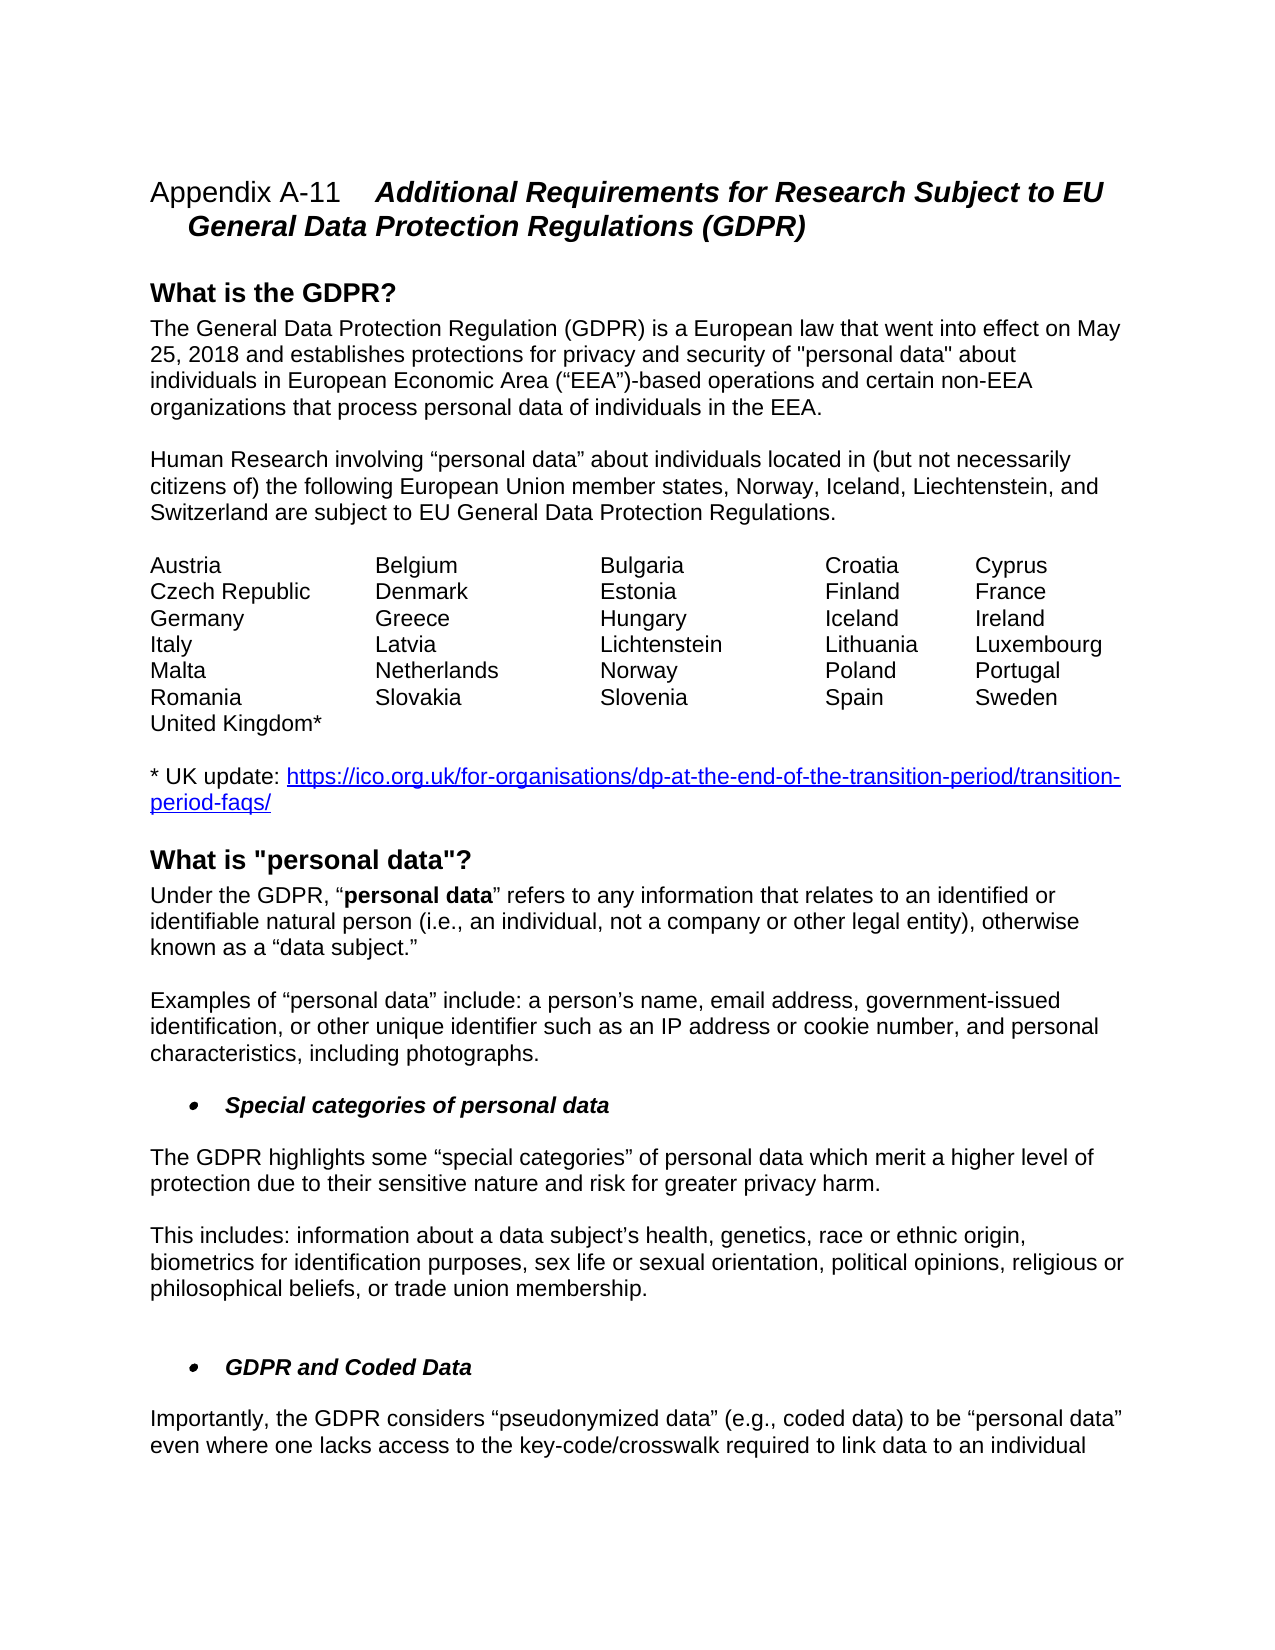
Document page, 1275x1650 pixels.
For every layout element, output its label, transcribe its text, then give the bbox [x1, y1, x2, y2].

list GDPR and Coded Data [187, 1354, 1125, 1381]
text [150, 1405, 1125, 1458]
text This includes: information about a data subject’s health, genetics, race or ethnic origin, biometrics for identification purposes, sex life or sexual orientation, political opinions, religious or philosophical beliefs, or trade union membership. [150, 1222, 1125, 1302]
text Malta Netherlands Norway Poland Portugal [150, 657, 1125, 683]
text The GDPR highlights some “special categories” of personal data which merit a higher level of protection due to their sensitive nature and risk for greater privacy harm. [150, 1143, 1125, 1196]
text What is "personal data"? [150, 844, 1125, 875]
list Special categories of personal data [187, 1092, 1125, 1119]
text What is the GDPR? [150, 277, 1125, 308]
text * UK update: https://ico.org.uk/for-organisations/dp-at-the-end-of-the-transition-period/transition-period-faqs/ [150, 763, 1125, 815]
text The General Data Protection Regulation (GDPR) is a European law that went into effect on May 25, 2018 and establishes protections for privacy and security of "personal data" about individuals in European Economic Area (“EEA”)-based operations and certain non-EEA organizations that process personal data of individuals in the EEA. [150, 314, 1125, 420]
subtitle Additional Requirements for Research Subject to EU General Data Protection Regulations (GDPR) [150, 175, 1125, 242]
text Examples of “personal data” include: a person’s name, email address, government-issued identification, or other unique identifier such as an IP address or cookie number, and personal characteristics, including photographs. [150, 987, 1125, 1066]
text Austria Belgium Bulgaria Croatia Cyprus [150, 552, 1125, 578]
text Human Research involving “personal data” about individuals located in (but not necessarily citizens of) the following European Union member states, Norway, Iceland, Liechtenstein, and Switzerland are subject to EU General Data Protection Regulations. [150, 446, 1125, 525]
text Czech Republic Denmark Estonia Finland France [150, 578, 1125, 604]
text Under the GDPR, “personal data” refers to any information that relates to an identified or identifiable natural person (i.e., an individual, not a company or other legal entity), otherwise known as a “data subject.” [150, 882, 1125, 961]
text Italy Latvia Lichtenstein Lithuania Luxembourg [150, 631, 1125, 657]
text Germany Greece Hungary Iceland Ireland [150, 604, 1125, 631]
text Romania Slovakia Slovenia Spain Sweden [150, 683, 1125, 710]
text United Kingdom* [150, 710, 1125, 736]
